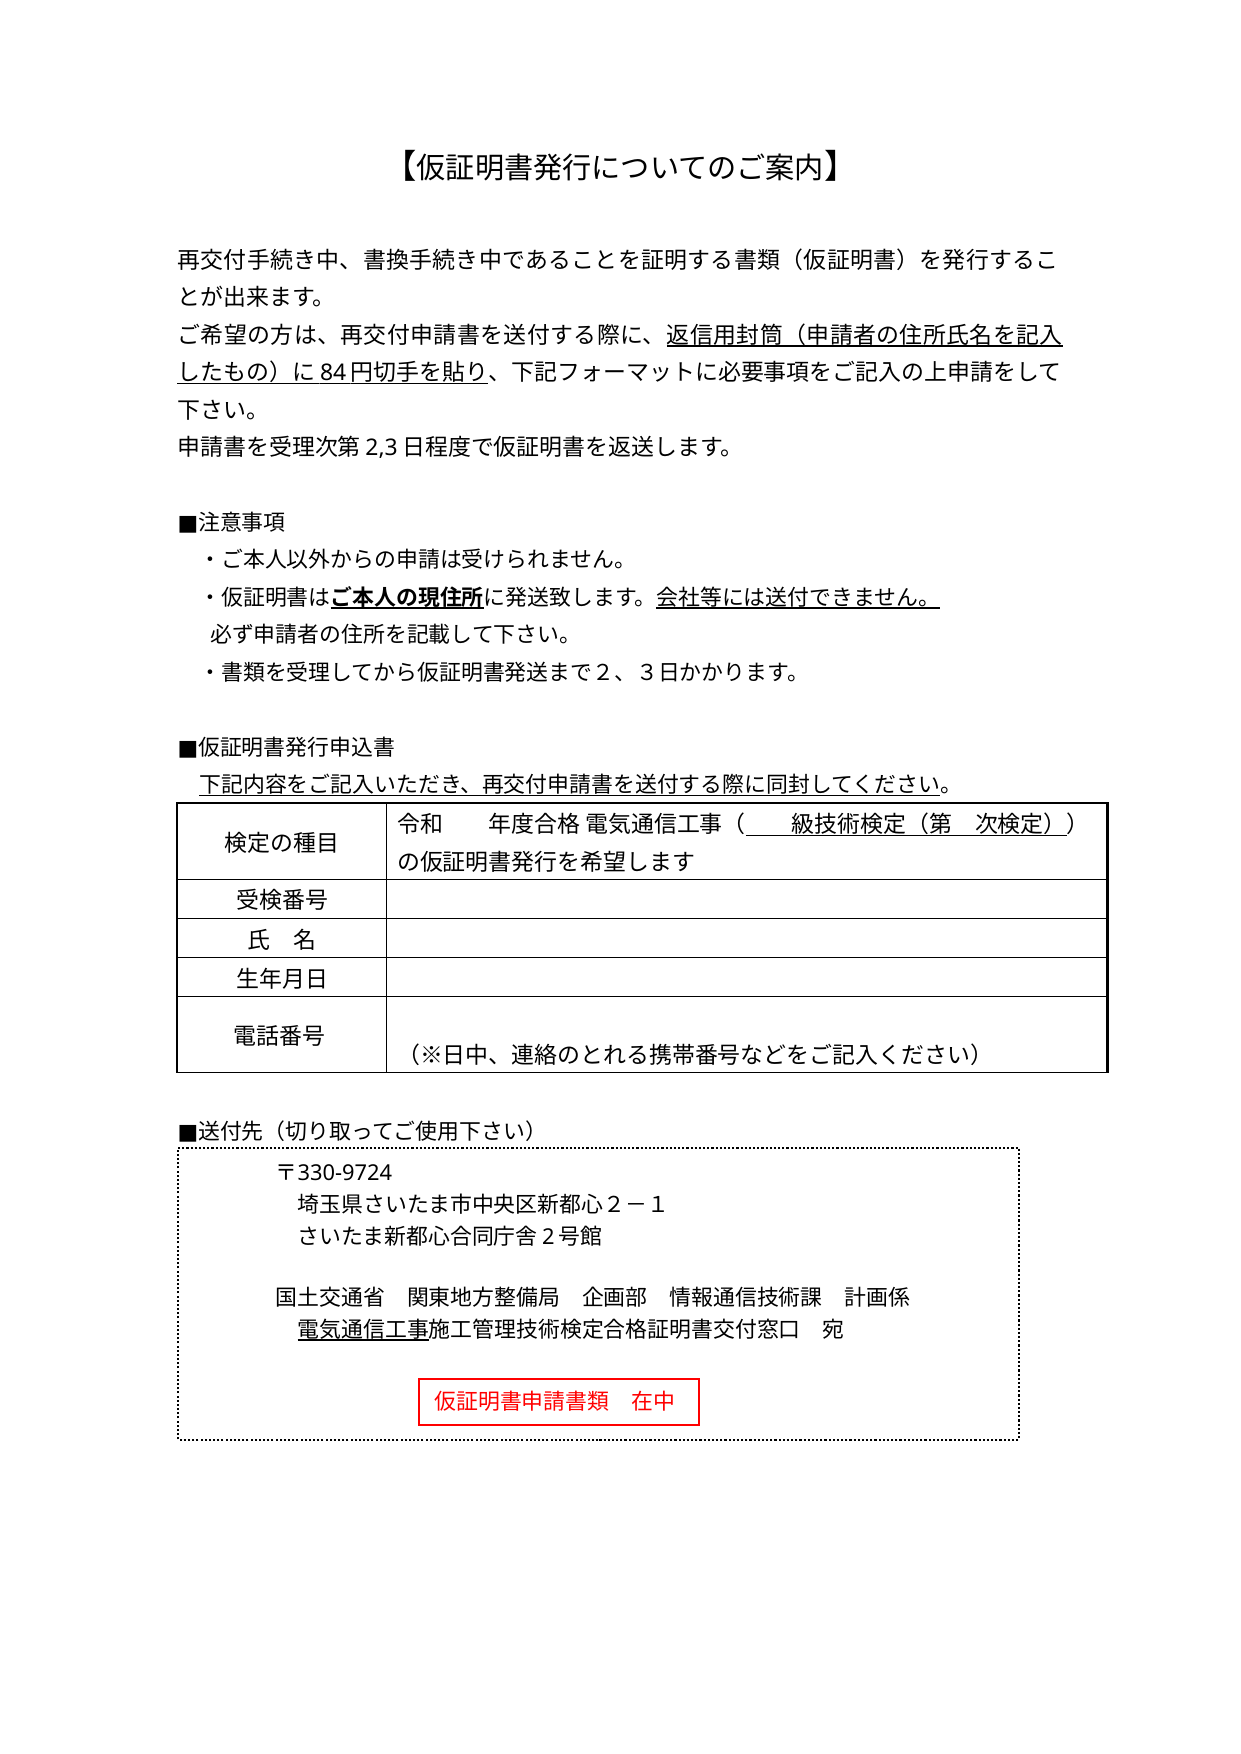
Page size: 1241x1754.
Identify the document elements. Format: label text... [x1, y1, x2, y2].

text 再交付手続き中、書換手続き中であることを証明する書類（仮証明書）を発行することが出来ます。 [177, 239, 1063, 314]
text ・仮証明書はご本人の現住所に発送致します。会社等には送付できません。 [199, 577, 1063, 614]
text 必ず申請者の住所を記載して下さい。 [199, 614, 1063, 652]
table_cell [387, 919, 1106, 957]
table_header 令和 年度合格 電気通信工事（ 級技術検定（第 次検定））の仮証明書発行を希望します [387, 804, 1106, 879]
table_cell 生年月日 [178, 958, 386, 996]
table_cell （※日中、連絡のとれる携帯番号などをご記入ください） [387, 997, 1106, 1072]
text ■仮証明書発行申込書 [177, 727, 1063, 764]
text ・ご本人以外からの申請は受けられません。 [177, 539, 1063, 577]
text 【仮証明書発行についてのご案内】 [177, 127, 1063, 202]
table_cell [387, 958, 1106, 996]
text ■注意事項 [177, 502, 1063, 539]
text ・書類を受理してから仮証明書発送まで２、３日かかります。 [199, 652, 1063, 689]
table_cell [387, 880, 1106, 918]
table_header 検定の種目 [178, 804, 386, 879]
text 下記内容をご記入いただき、再交付申請書を送付する際に同封してください。 [177, 764, 1063, 802]
table_cell 受検番号 [178, 880, 386, 918]
table_cell 電話番号 [178, 997, 386, 1072]
text ■送付先（切り取ってご使用下さい） [177, 1111, 1063, 1148]
table_cell 氏 名 [178, 919, 386, 957]
text ご希望の方は、再交付申請書を送付する際に、返信用封筒（申請者の住所氏名を記入したもの）に84円切手を貼り、下記フォーマットに必要事項をご記入の上申請をして下さい。 申請書を受理次第2,3日程度で仮証明書を返送します。 [177, 314, 1063, 502]
